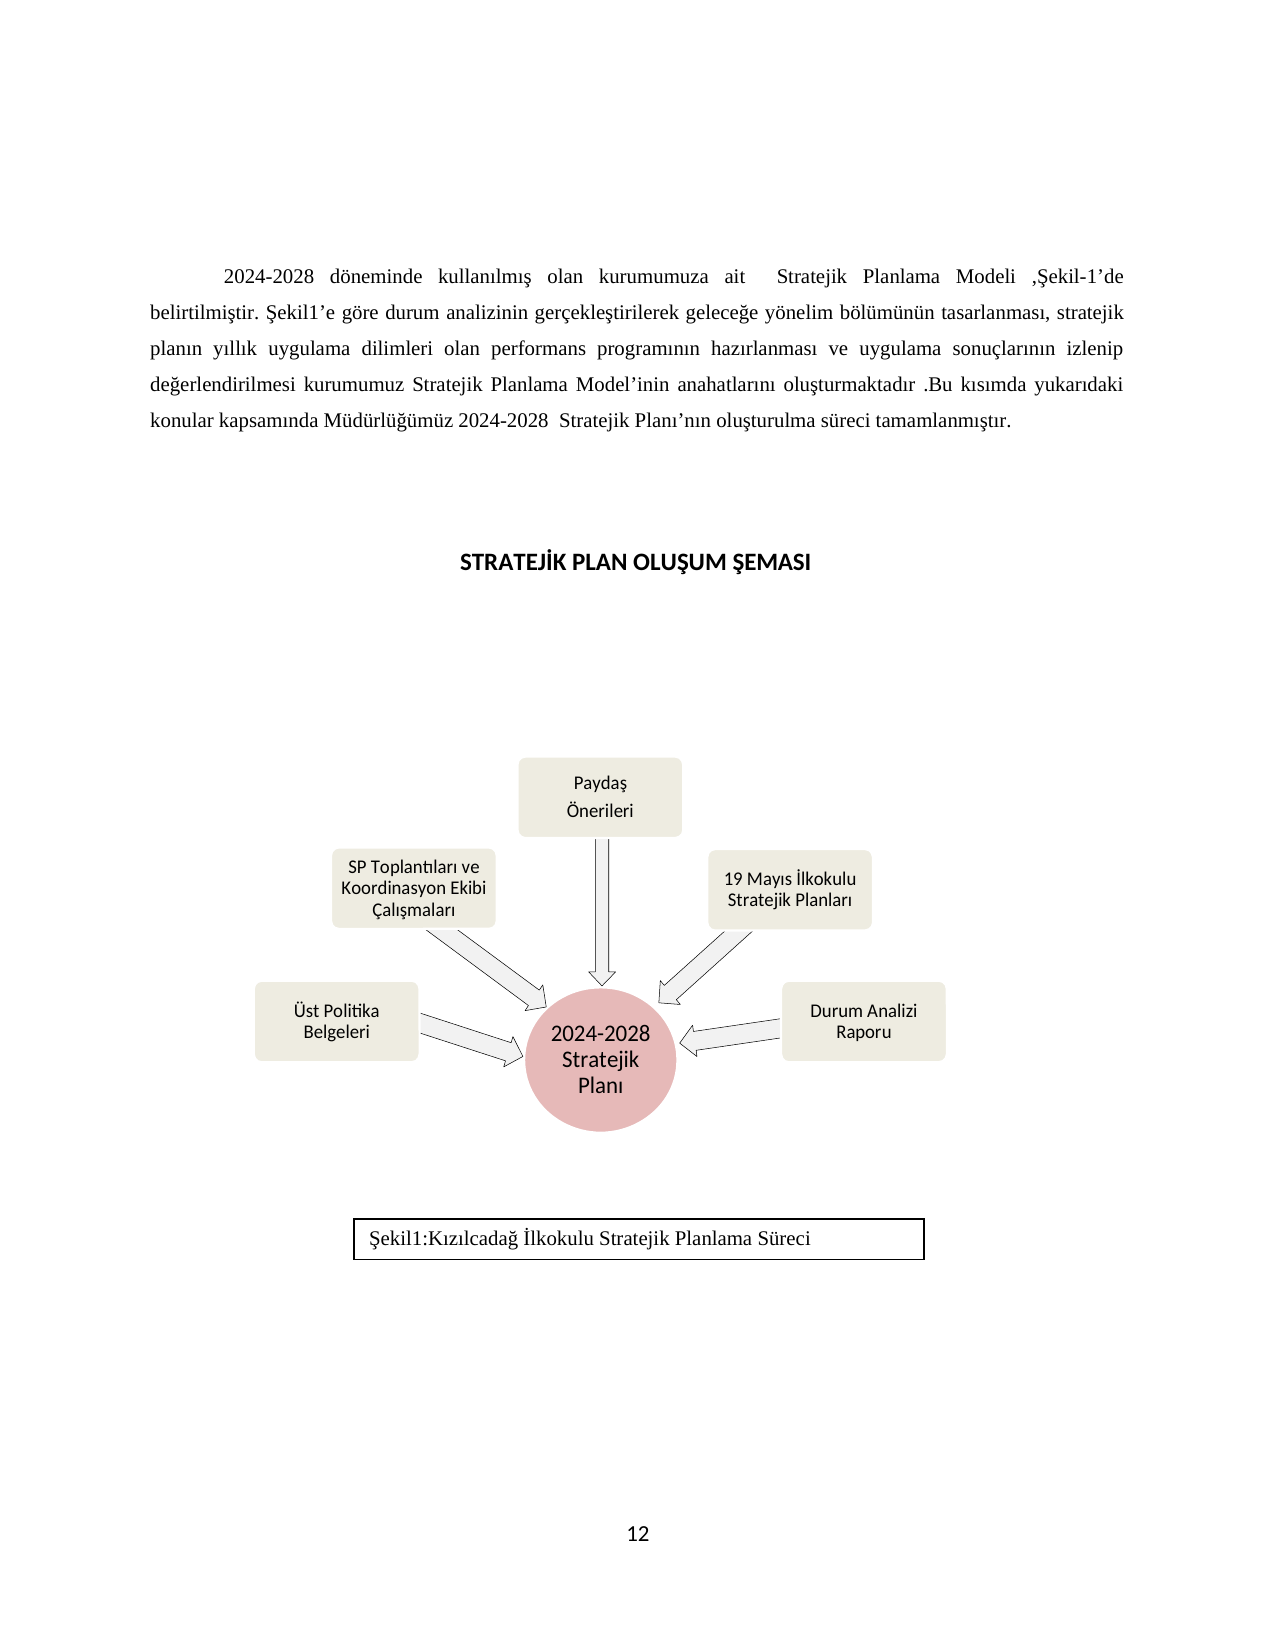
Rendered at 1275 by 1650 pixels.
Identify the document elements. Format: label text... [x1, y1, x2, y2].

text STRATEJİK PLAN OLUŞUM ŞEMASI [253, 546, 1018, 576]
text 2024-2028 döneminde kullanılmış olan kurumumuza ait Stratejik Planlama Modeli ,Şekil-1’de belirtilmiştir. Şekil1’e göre durum analizinin gerçekleştirilerek geleceğe yönelim bölümünün tasarlanması, stratejik planın yıllık uygulama dilimleri olan performans programının hazırlanması ve uygulama sonuçlarının izlenip değerlendirilmesi kurumumuz Stratejik Planlama Model’inin anahatlarını oluşturmaktadır .Bu kısımda yukarıdaki konular kapsamında Müdürlüğümüz 2024-2028 Stratejik Planı’nın oluşturulma süreci tamamlanmıştır. [150, 264, 1125, 432]
